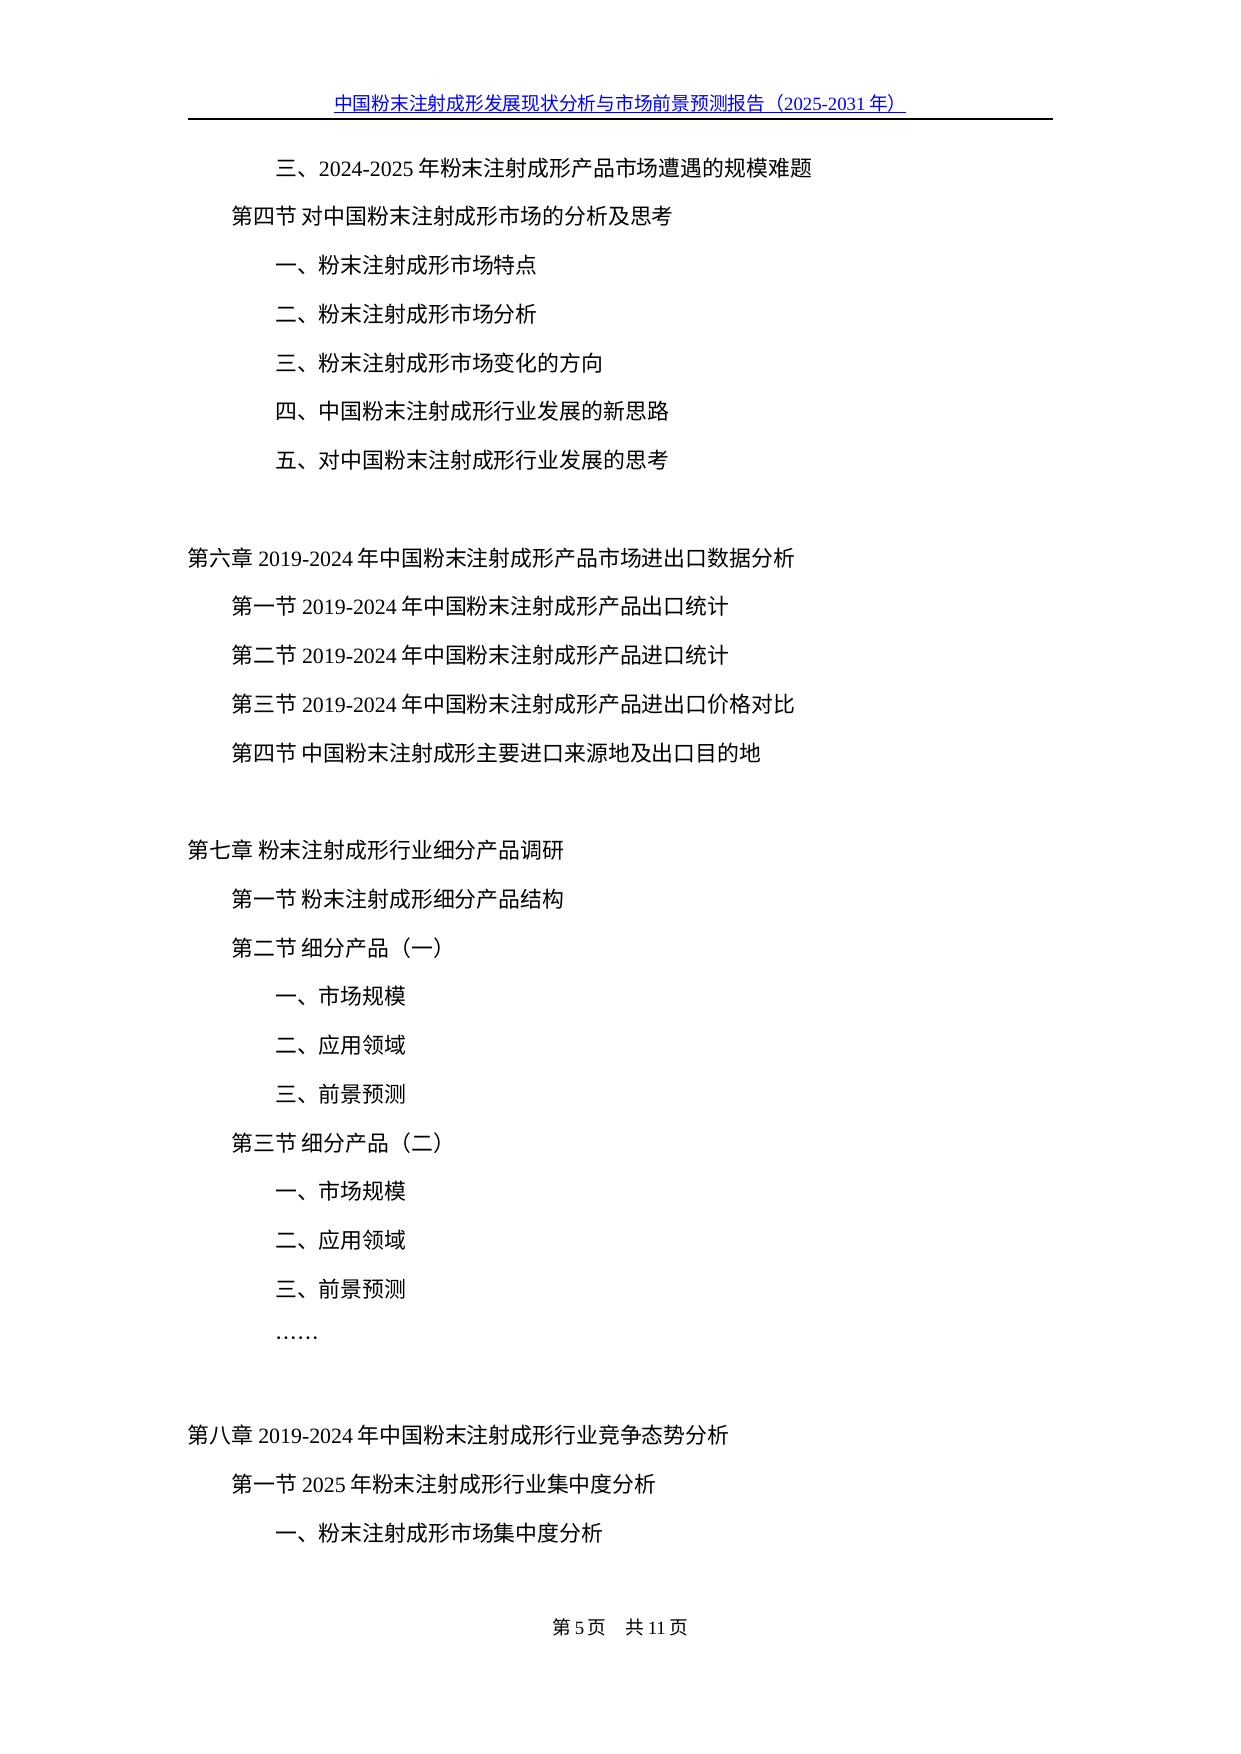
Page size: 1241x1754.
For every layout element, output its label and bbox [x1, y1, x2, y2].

text [187, 150, 1053, 1548]
